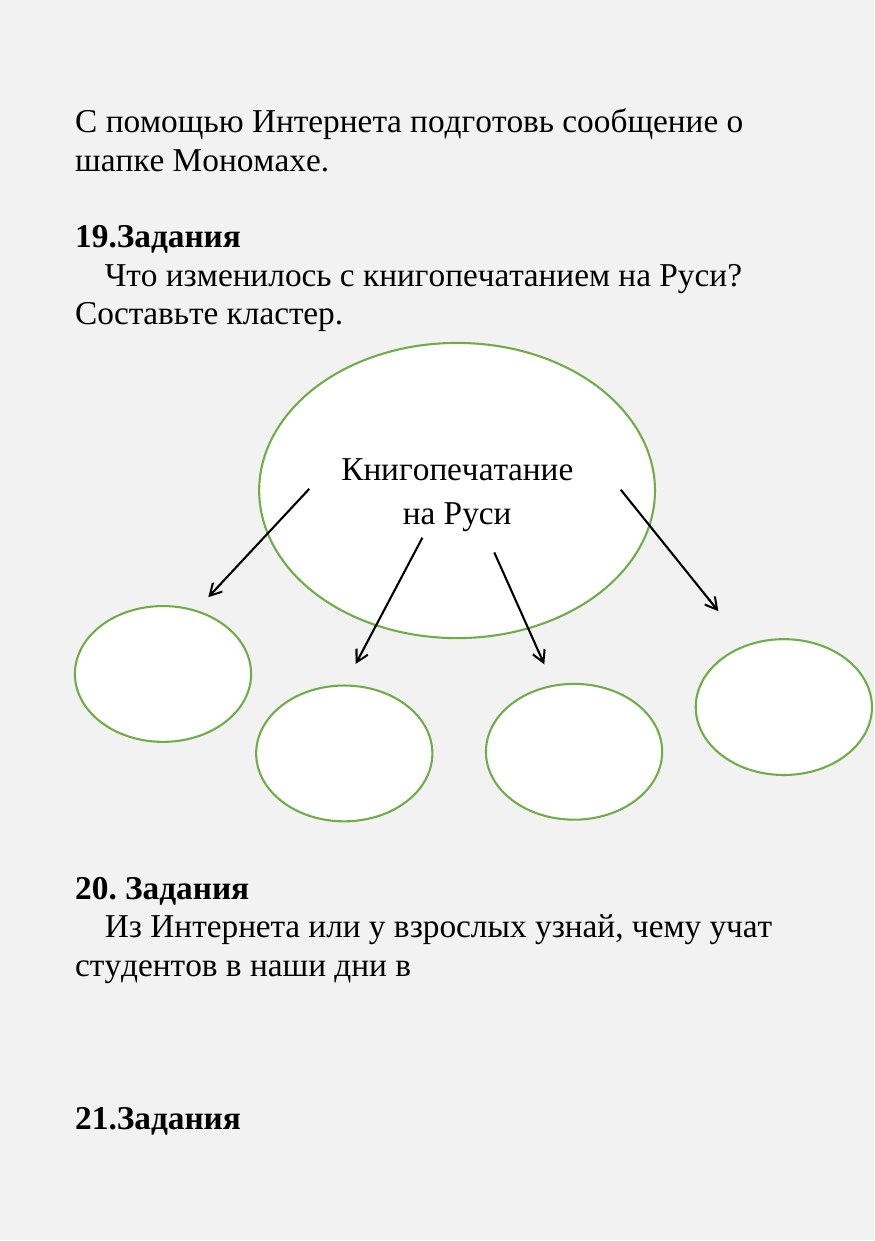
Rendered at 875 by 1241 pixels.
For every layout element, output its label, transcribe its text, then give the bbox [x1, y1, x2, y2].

text 19.Задания [75, 217, 799, 255]
text 20. Задания [75, 868, 799, 907]
text С помощью Интернета подготовь сообщение о шапке Мономахе. [75, 102, 799, 178]
text Из Интернета или у взрослых узнай, чему учат студентов в наши дни в [75, 907, 799, 983]
text 21.Задания [75, 1098, 799, 1137]
text Что изменилось с книгопечатанием на Руси? Составьте кластер. [75, 255, 799, 332]
